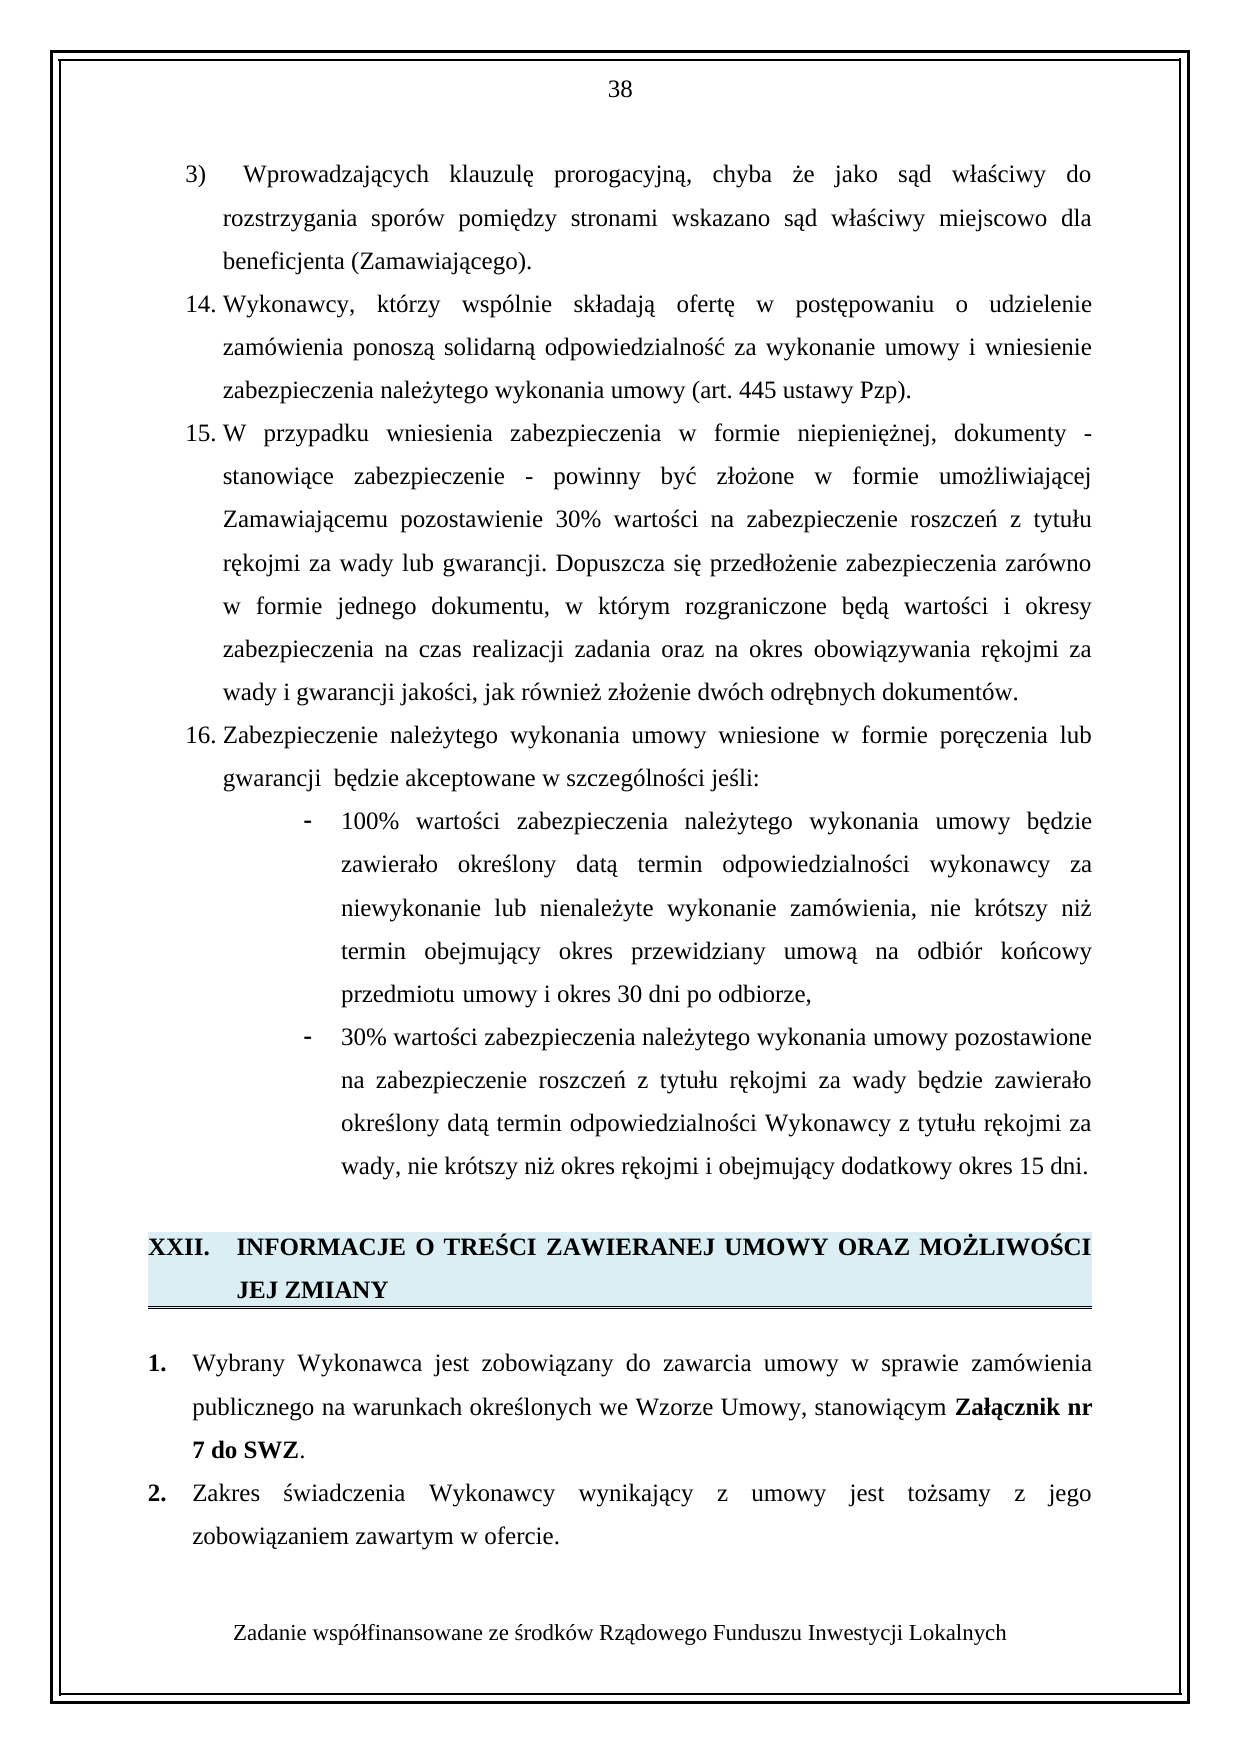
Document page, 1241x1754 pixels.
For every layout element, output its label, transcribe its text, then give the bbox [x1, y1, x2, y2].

list 30% wartości zabezpieczenia należytego wykonania umowy pozostawione na zabezpieczenie roszczeń z tytułu rękojmi za wady będzie zawierało określony datą termin odpowiedzialności Wykonawcy z tytułu rękojmi za wady, nie krótszy niż okres rękojmi i obejmujący dodatkowy okres 15 dni. [303, 1022, 1092, 1180]
list Wprowadzających klauzulę prorogacyjną, chyba że jako sąd właściwy do rozstrzygania sporów pomiędzy stronami wskazano sąd właściwy miejscowo dla beneficjenta (Zamawiającego). [185, 159, 1092, 274]
list W przypadku wniesienia zabezpieczenia w formie niepieniężnej, dokumenty - stanowiące zabezpieczenie - powinny być złożone w formie umożliwiającej Zamawiającemu pozostawienie 30% wartości na zabezpieczenie roszczeń z tytułu rękojmi za wady lub gwarancji. Dopuszcza się przedłożenie zabezpieczenia zarówno w formie jednego dokumentu, w którym rozgraniczone będą wartości i okresy zabezpieczenia na czas realizacji zadania oraz na okres obowiązywania rękojmi za wady i gwarancji jakości, jak również złożenie dwóch odrębnych dokumentów. [185, 418, 1092, 706]
list 100% wartości zabezpieczenia należytego wykonania umowy będzie zawierało określony datą termin odpowiedzialności wykonawcy za niewykonanie lub nienależyte wykonanie zamówienia, nie krótszy niż termin obejmujący okres przewidziany umową na odbiór końcowy przedmiotu umowy i okres 30 dni po odbiorze, [303, 806, 1092, 1008]
text 1. Wybrany Wykonawca jest zobowiązany do zawarcia umowy w sprawie zamówienia publicznego na warunkach określonych we Wzorze Umowy, stanowiącym Załącznik nr 7 do SWZ. [148, 1348, 1092, 1463]
list XXII. INFORMACJE O TREŚCI ZAWIERANEJ UMOWY ORAZ MOŻLIWOŚCI JEJ ZMIANY [148, 1232, 1092, 1306]
list Wykonawcy, którzy wspólnie składają ofertę w postępowaniu o udzielenie zamówienia ponoszą solidarną odpowiedzialność za wykonanie umowy i wniesienie zabezpieczenia należytego wykonania umowy (art. 445 ustawy Pzp). [185, 289, 1092, 404]
list Zabezpieczenie należytego wykonania umowy wniesione w formie poręczenia lub gwarancji będzie akceptowane w szczególności jeśli: [185, 720, 1092, 792]
text 2. Zakres świadczenia Wykonawcy wynikający z umowy jest tożsamy z jego zobowiązaniem zawartym w ofercie. [148, 1478, 1092, 1550]
